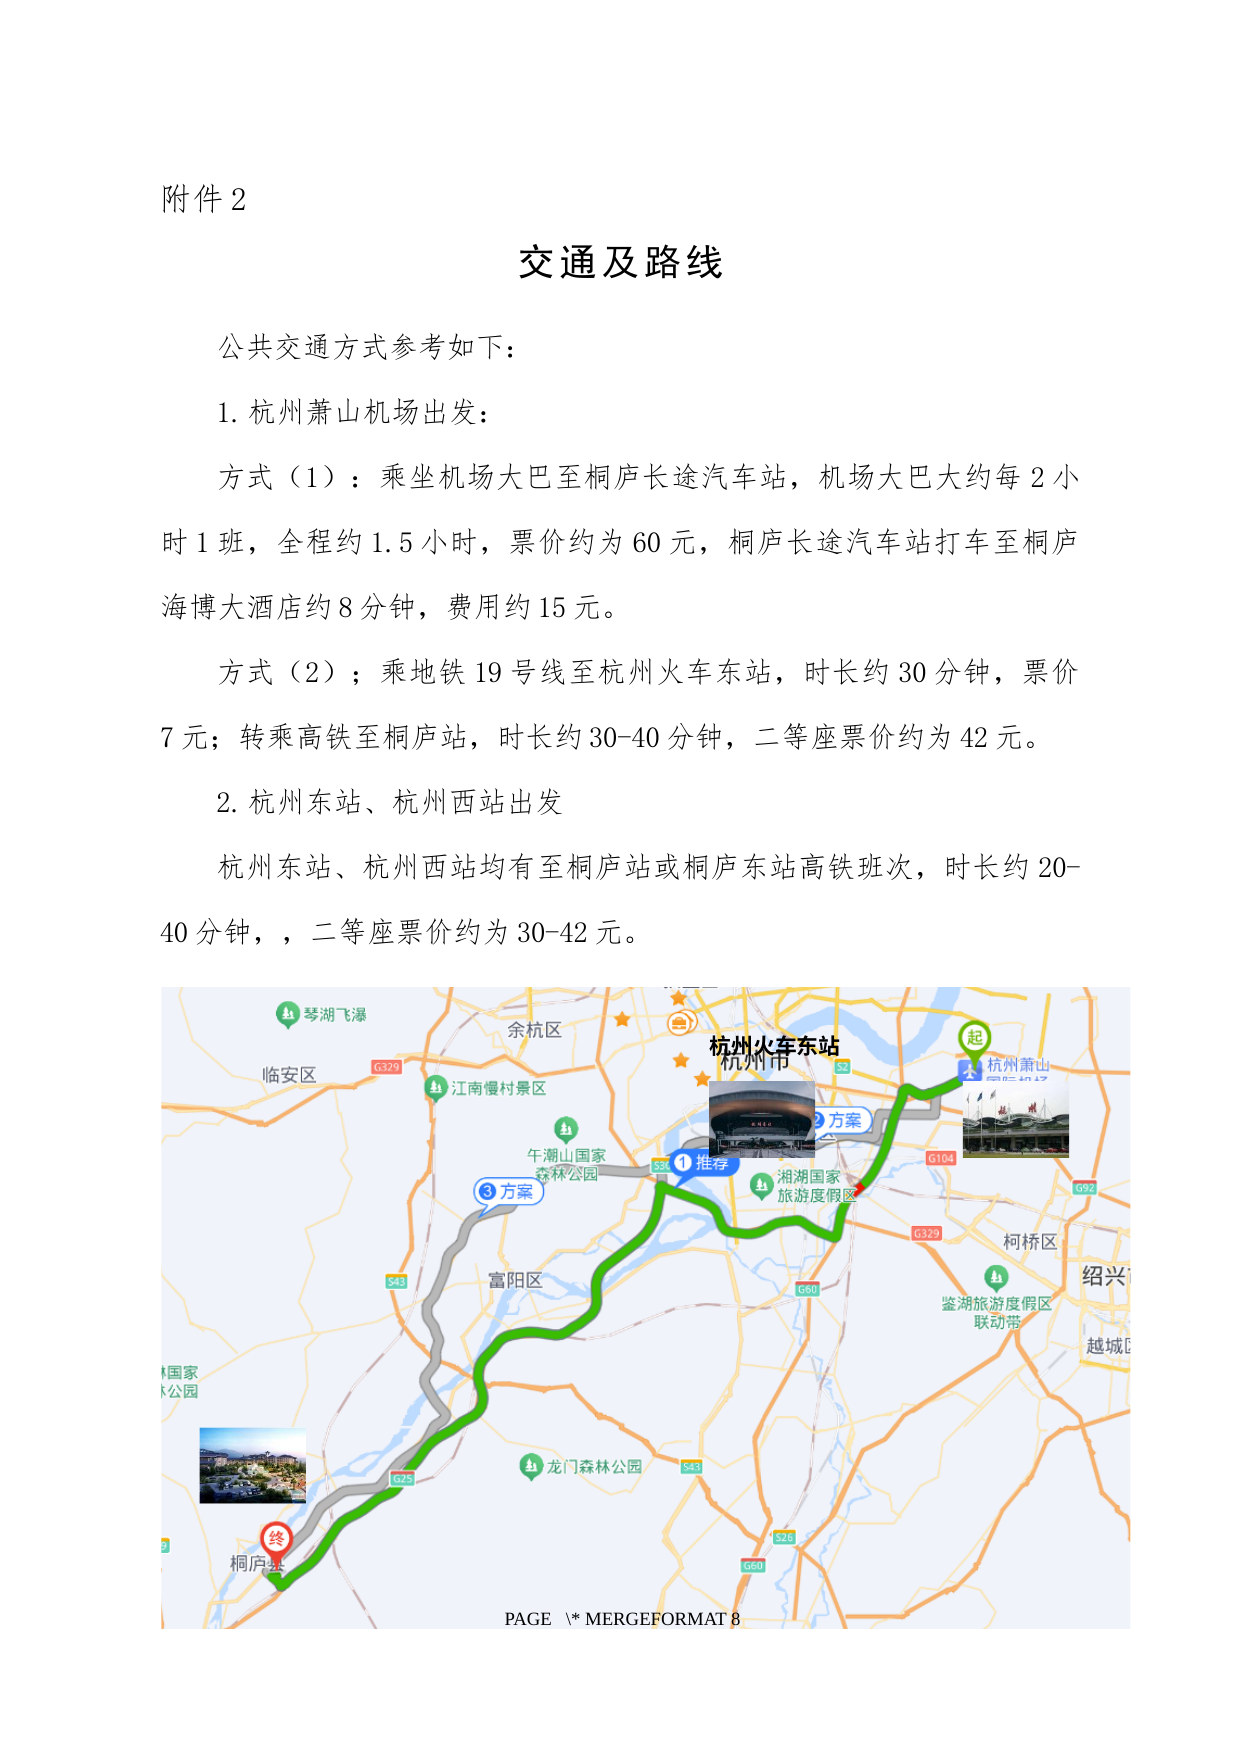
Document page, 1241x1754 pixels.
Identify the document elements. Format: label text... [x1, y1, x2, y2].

text 交通及路线 [159, 229, 1081, 287]
text 杭州东站、杭州西站均有至桐庐站或桐庐东站高铁班次，时长约20-40分钟，，二等座票价约为30-42元。 [159, 832, 1081, 962]
list 杭州东站、杭州西站出发 [159, 767, 1081, 832]
text 方式（1）：乘坐机场大巴至桐庐长途汽车站，机场大巴大约每2小时1班，全程约1.5小时，票价约为60元，桐庐长途汽车站打车至桐庐海博大酒店约8分钟，费用约15元。 [159, 442, 1081, 637]
text 方式（2）；乘地铁19号线至杭州火车东站，时长约30分钟，票价7元；转乘高铁至桐庐站，时长约30-40分钟，二等座票价约为42元。 [159, 637, 1081, 767]
list 杭州萧山机场出发： [159, 377, 1081, 442]
text 公共交通方式参考如下： [159, 312, 1081, 377]
text 附件2 [159, 164, 1081, 229]
picture [161, 987, 1131, 1629]
